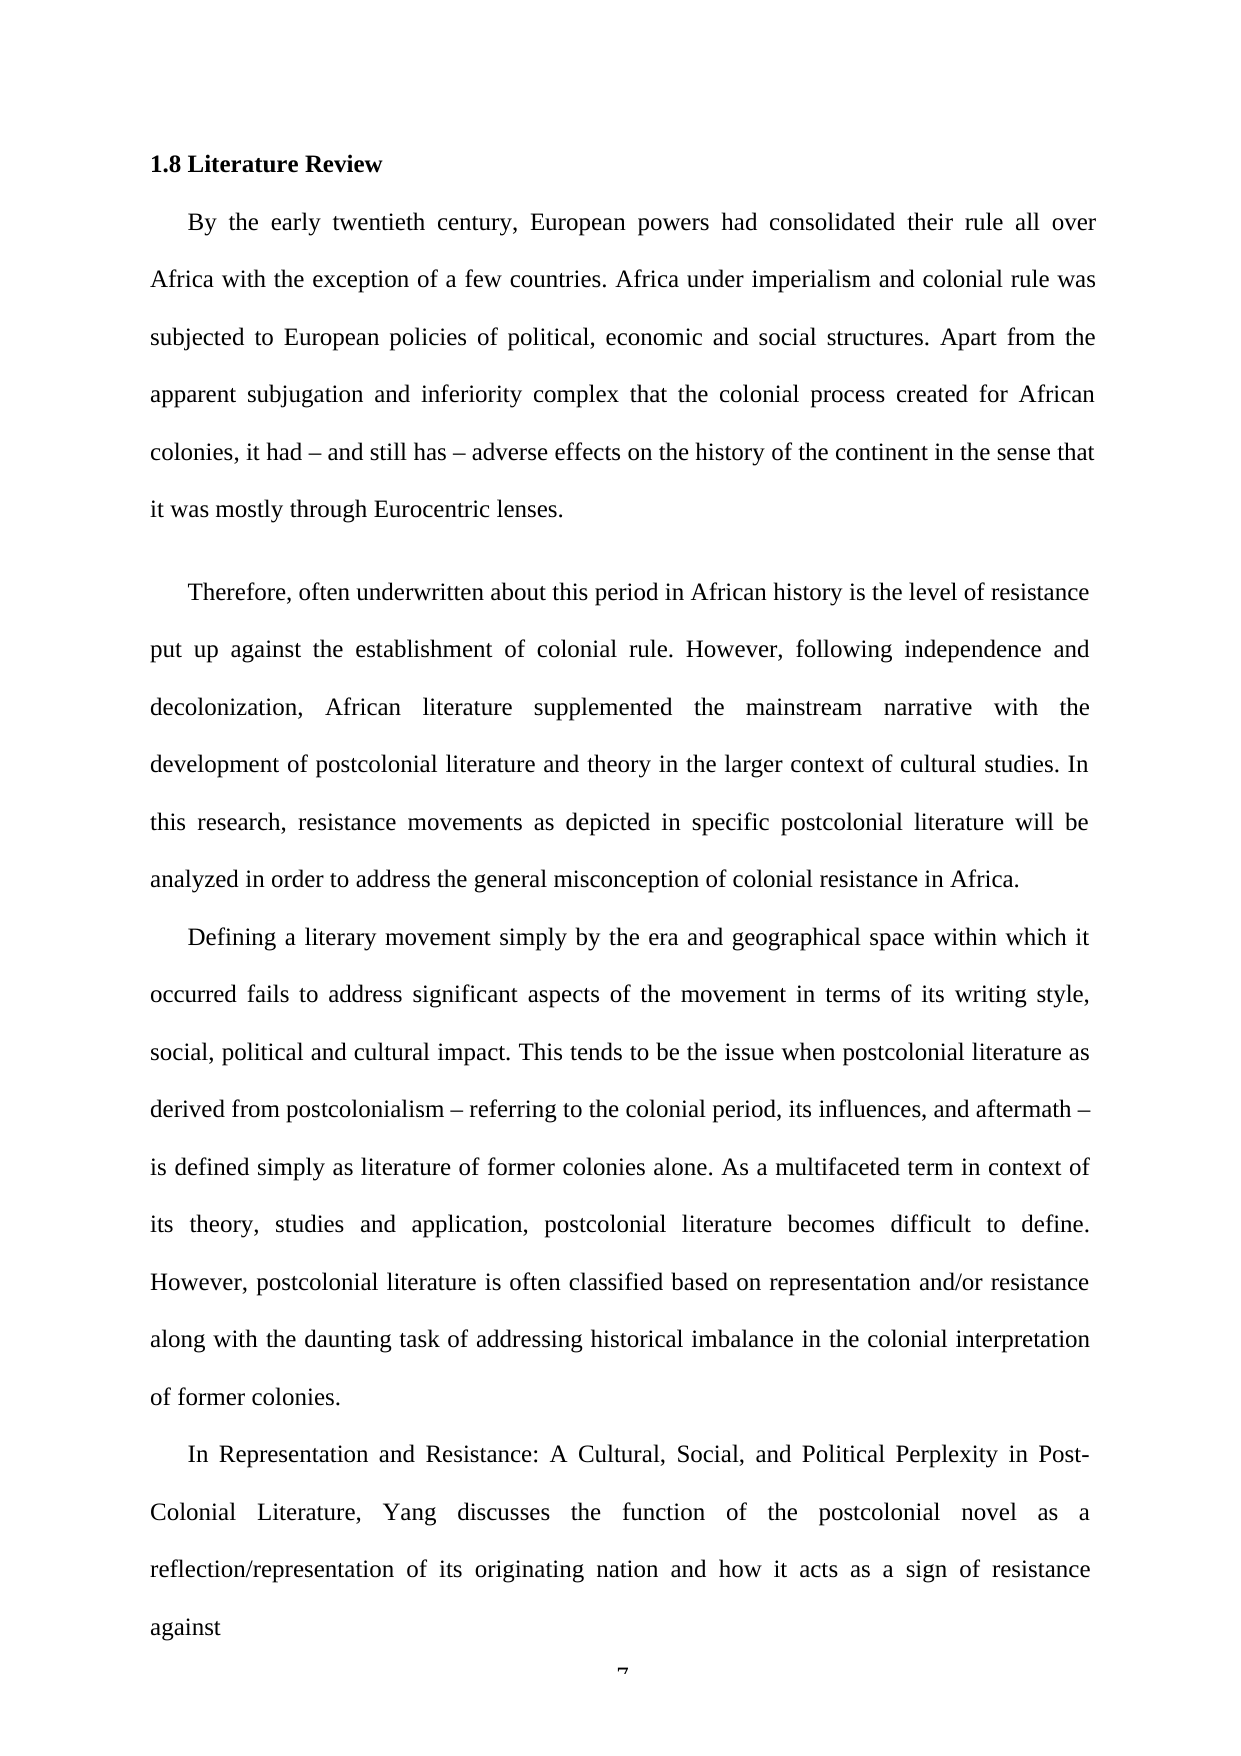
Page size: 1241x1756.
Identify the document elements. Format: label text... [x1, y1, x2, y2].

subtitle Literature Review [150, 149, 1107, 178]
text By the early twentieth century, European powers had consolidated their rule all over Africa with the exception of a few countries. Africa under imperialism and colonial rule was subjected to European policies of political, economic and social structures. Apart from the apparent subjugation and inferiority complex that the colonial process created for African colonies, it had – and still has – adverse effects on the history of the continent in the sense that it was mostly through Eurocentric lenses. [150, 207, 1096, 523]
text Therefore, often underwritten about this period in African history is the level of resistance put up against the establishment of colonial rule. However, following independence and decolonization, African literature supplemented the mainstream narrative with the development of postcolonial literature and theory in the larger context of cultural studies. In this research, resistance movements as depicted in specific postcolonial literature will be analyzed in order to address the general misconception of colonial resistance in Africa. [150, 577, 1090, 893]
text Defining a literary movement simply by the era and geographical space within which it occurred fails to address significant aspects of the movement in terms of its writing style, social, political and cultural impact. This tends to be the issue when postcolonial literature as derived from postcolonialism – referring to the colonial period, its influences, and aftermath – is defined simply as literature of former colonies alone. As a multifaceted term in context of its theory, studies and application, postcolonial literature becomes difficult to define. However, postcolonial literature is often classified based on representation and/or resistance along with the daunting task of addressing historical imbalance in the colonial interpretation of former colonies. [150, 922, 1091, 1411]
text In Representation and Resistance: A Cultural, Social, and Political Perplexity in Post- Colonial Literature, Yang discusses the function of the postcolonial novel as a reflection/representation of its originating nation and how it acts as a sign of resistance against [150, 1439, 1091, 1641]
